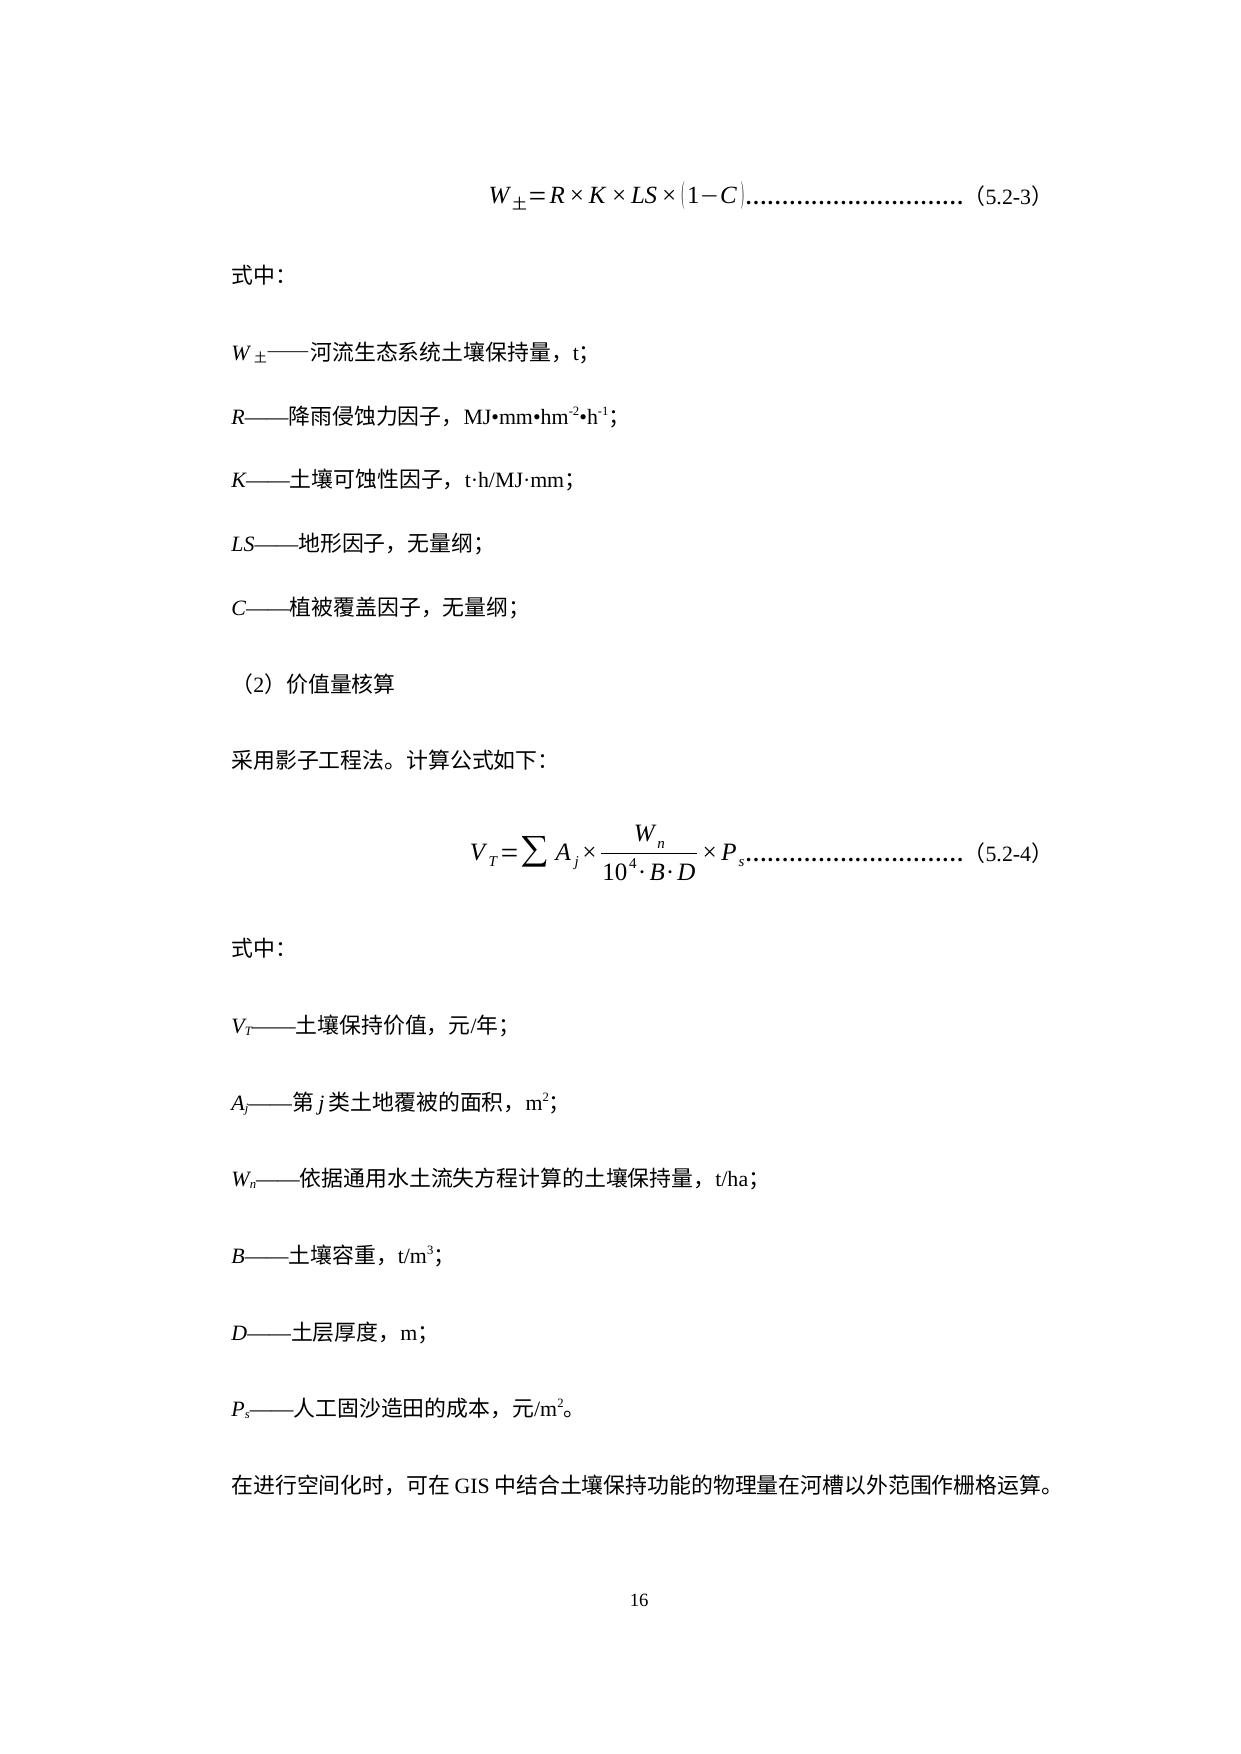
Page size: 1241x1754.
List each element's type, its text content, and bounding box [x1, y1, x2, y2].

text …………………………（5.2-4） [187, 820, 1053, 886]
text 式中： [187, 258, 1053, 290]
text D——土层厚度，m； [231, 1314, 1053, 1346]
text （2）价值量核算 [187, 667, 1053, 698]
text 式中： [231, 931, 1053, 963]
text W土——河流生态系统土壤保持量，t； [187, 335, 1053, 367]
text Wn——依据通用水土流失方程计算的土壤保持量，t/ha； [231, 1161, 1053, 1193]
text B——土壤容重，t/m3； [231, 1238, 1053, 1269]
text 在进行空间化时，可在GIS中结合土壤保持功能的物理量在河槽以外范围作栅格运算。 [187, 1468, 1053, 1499]
text VT——土壤保持价值，元/年； [231, 1008, 1053, 1039]
text 采用影子工程法。计算公式如下： [187, 743, 1053, 775]
text R——降雨侵蚀力因子，MJ•mm•hm-2•h-1； [187, 399, 1053, 430]
text C——植被覆盖因子，无量纲； [187, 590, 1053, 622]
text LS——地形因子，无量纲； [187, 526, 1053, 558]
text Ps——人工固沙造田的成本，元/m2。 [231, 1391, 1053, 1423]
text Aj——第j类土地覆被的面积，m2； [187, 1084, 1053, 1116]
text …………………………（5.2-3） [187, 179, 1053, 213]
text K——土壤可蚀性因子，t·h/MJ·mm； [187, 462, 1053, 494]
